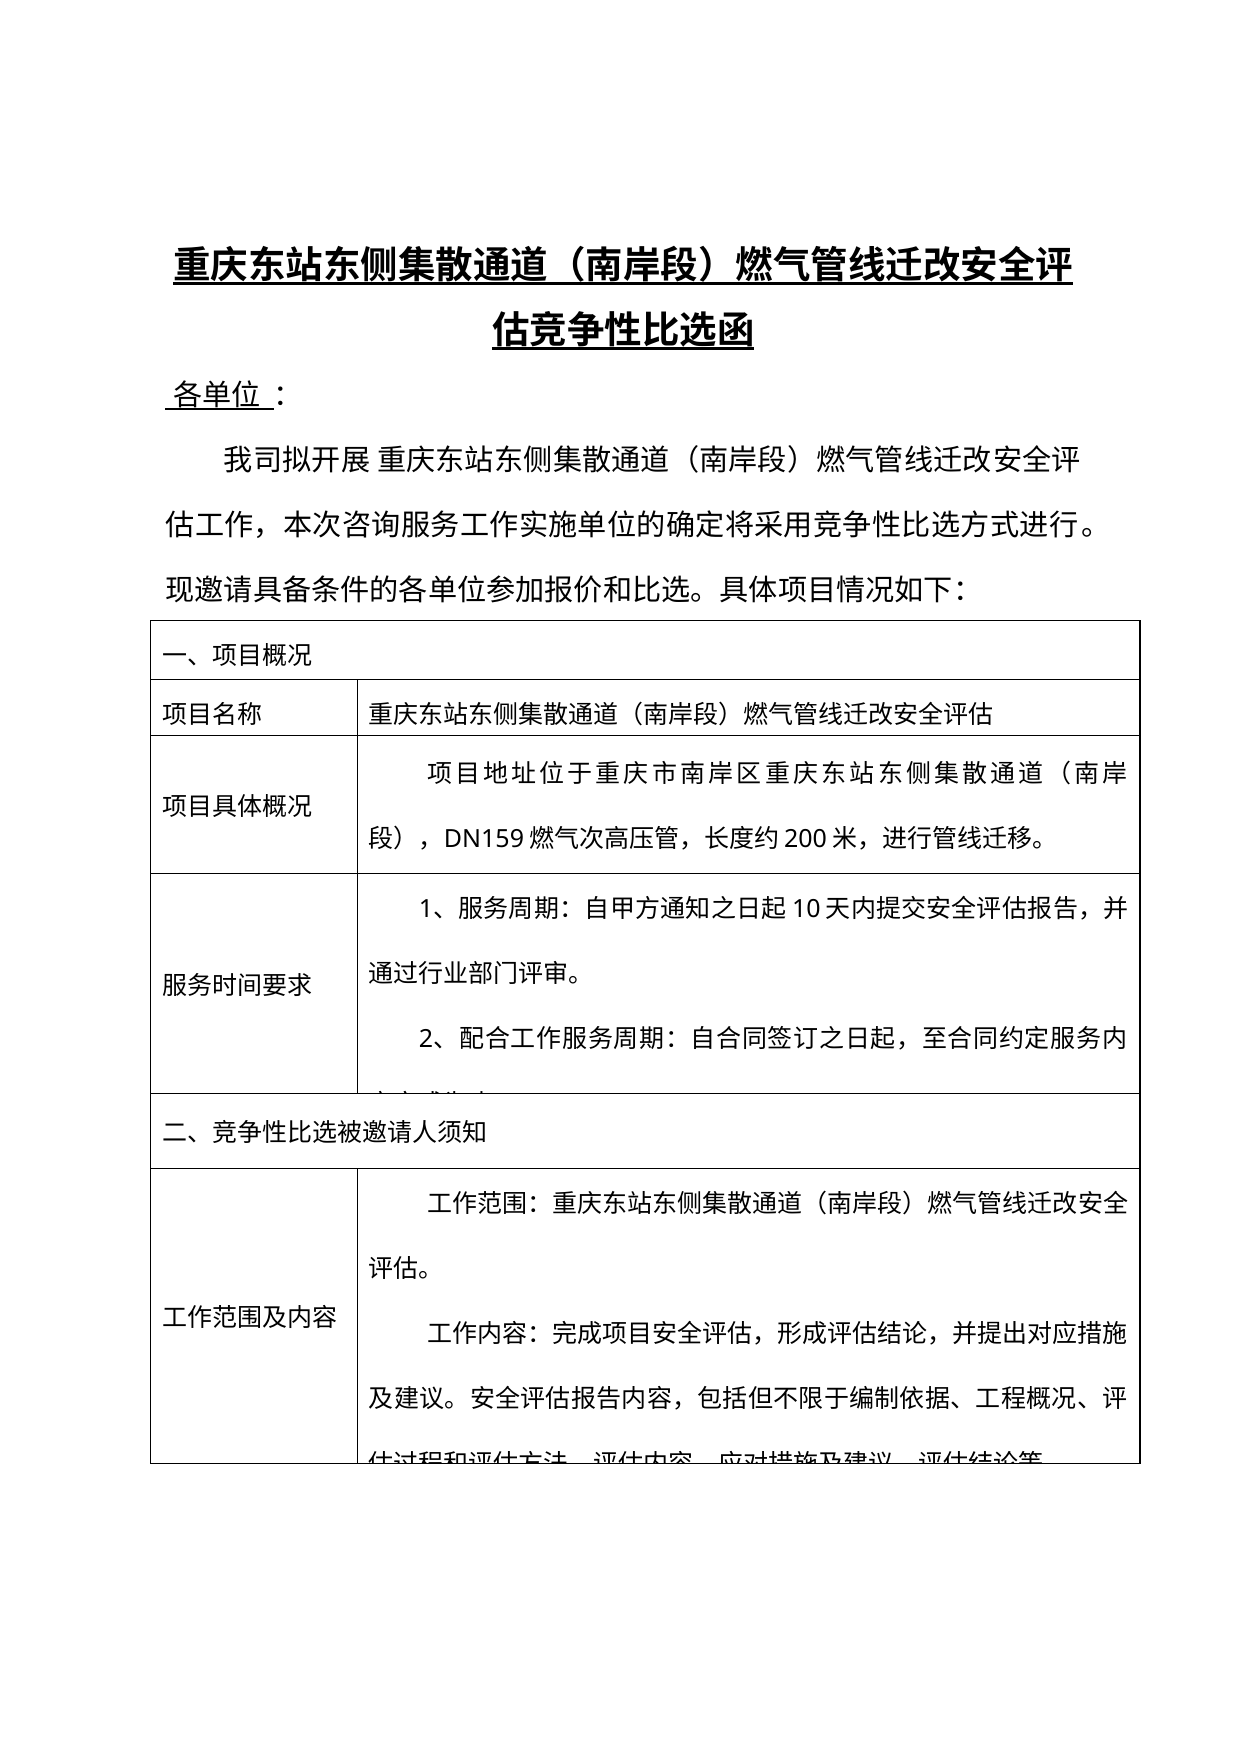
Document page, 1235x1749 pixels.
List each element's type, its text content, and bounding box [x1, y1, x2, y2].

table_cell 项目具体概况 [151, 736, 357, 873]
table_cell 服务时间要求 [151, 874, 357, 1093]
text 重庆东站东侧集散通道（南岸段）燃气管线迁改安全评估竞争性比选函 [165, 230, 1081, 360]
text 我司拟开展 重庆东站东侧集散通道（南岸段）燃气管线迁改安全评估工作，本次咨询服务工作实施单位的确定将采用竞争性比选方式进行。现邀请具备条件的各单位参加报价和比选。具体项目情况如下： [165, 425, 1081, 620]
table_cell 1、服务周期：自甲方通知之日起10天内提交安全评估报告，并通过行业部门评审。 2、配合工作服务周期：自合同签订之日起，至合同约定服务内容完成为止。 [358, 874, 1139, 1093]
table_header 一、项目概况 [151, 621, 1139, 679]
table_cell 项目名称 [151, 680, 357, 734]
text 各单位 ： [165, 360, 1081, 425]
table_cell 工作范围及内容 [151, 1169, 357, 1463]
table_cell 二、竞争性比选被邀请人须知 [151, 1094, 1139, 1168]
table_cell 重庆东站东侧集散通道（南岸段）燃气管线迁改安全评估 [358, 680, 1139, 734]
table_cell 工作范围：重庆东站东侧集散通道（南岸段）燃气管线迁改安全评估。 工作内容：完成项目安全评估，形成评估结论，并提出对应措施及建议。安全评估报告内容，包括但不限于编制依据、工程概况、评估过程和评估方法、评估内容、应对措施及建议、评估结论等。 [358, 1169, 1139, 1463]
table_cell 项目地址位于重庆市南岸区重庆东站东侧集散通道（南岸段），DN159燃气次高压管，长度约200米，进行管线迁移。 [358, 736, 1139, 873]
